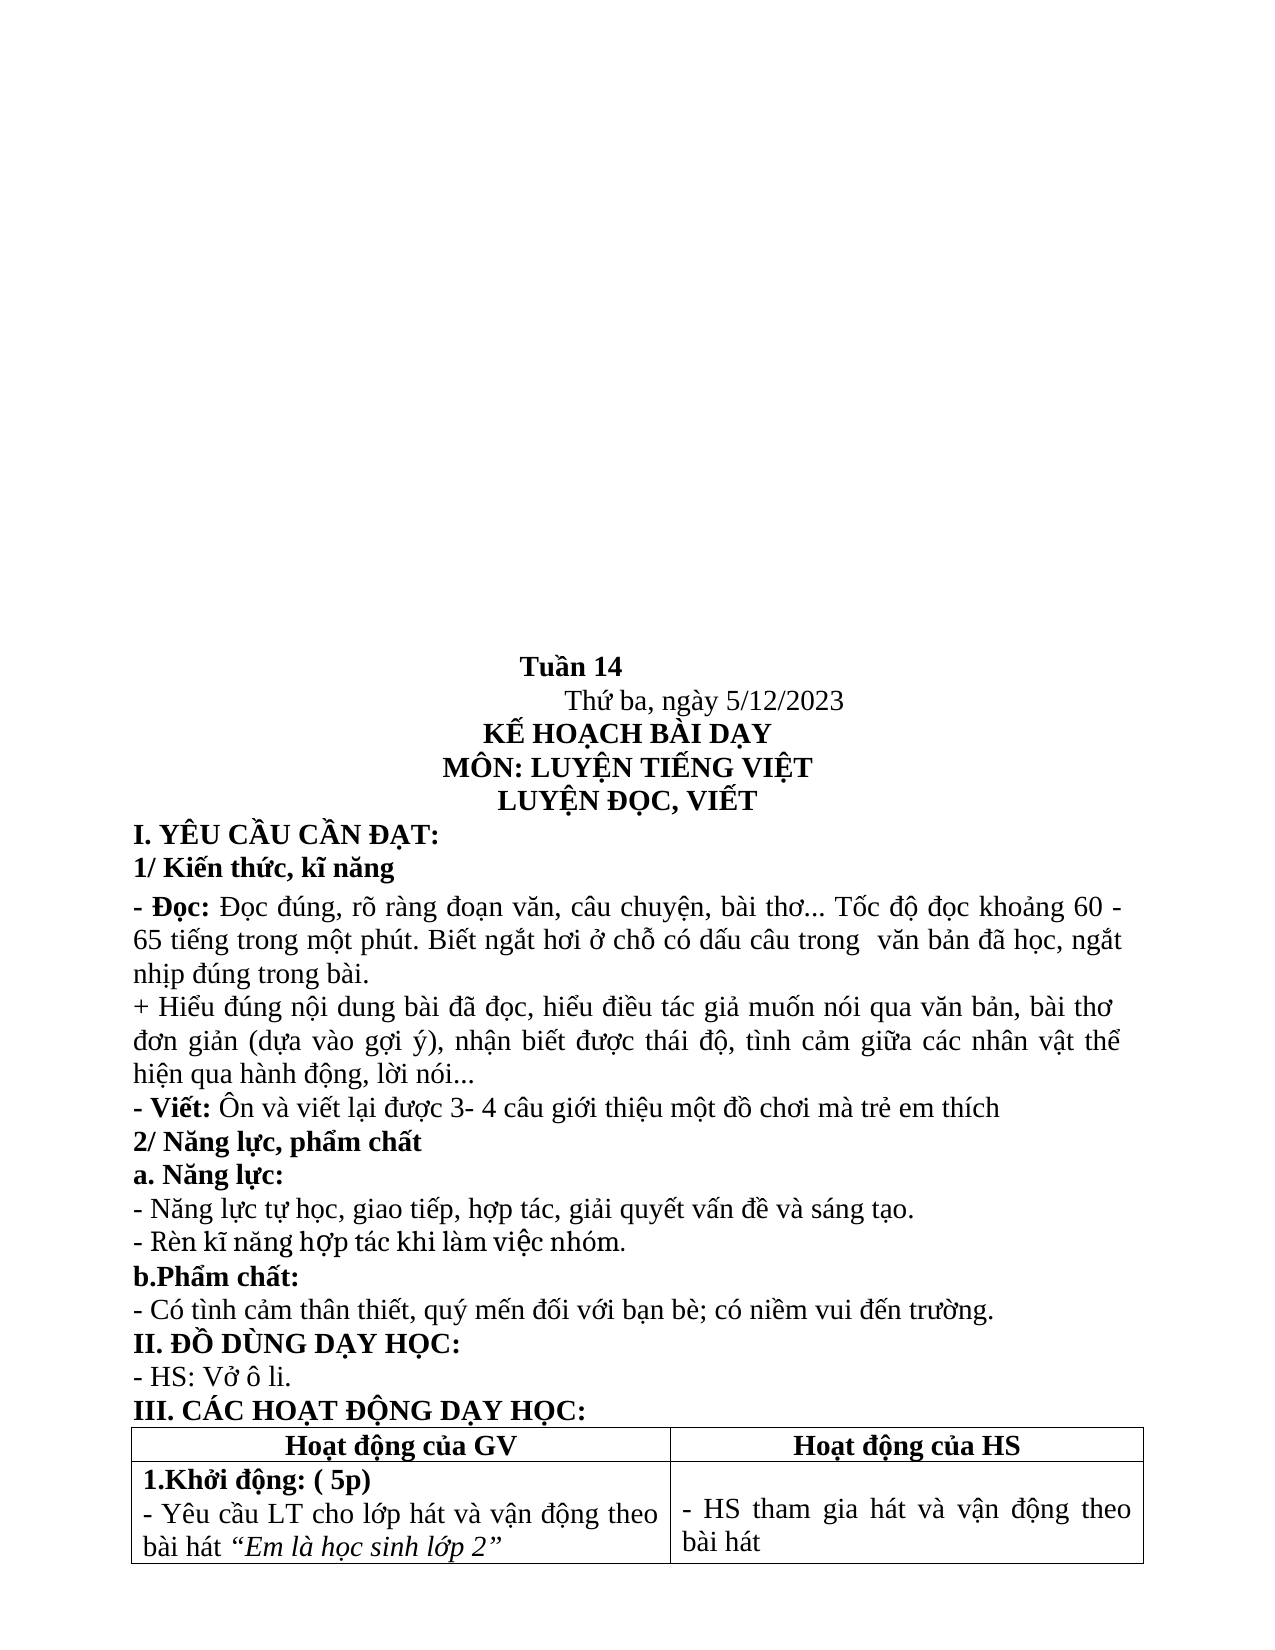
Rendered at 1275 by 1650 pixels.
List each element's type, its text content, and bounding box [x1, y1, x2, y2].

text - Có tình cảm thân thiết, quý mến đối với bạn bè; có niềm vui đến trường. [133, 1292, 1122, 1326]
text - HS: Vở ô li. [133, 1359, 1122, 1393]
text a. Năng lực: [133, 1157, 1122, 1191]
text - Năng lực tự học, giao tiếp, hợp tác, giải quyết vấn đề và sáng tạo. [133, 1191, 1122, 1224]
text MÔN: LUYỆN TIẾNG VIỆT [133, 750, 1122, 783]
text Tuần 14 [133, 649, 1122, 683]
text - Rèn kĩ năng hợp tác khi làm việc nhóm. [133, 1224, 1122, 1259]
text - Đọc: Đọc đúng, rõ ràng đoạn văn, câu chuyện, bài thơ... Tốc độ đọc khoảng 60 - 65 tiếng trong một phút. Biết ngắt hơi ở chỗ có dấu câu trong văn bản đã học, ngắt nhịp đúng trong bài. [133, 889, 1122, 989]
text II. ĐỒ DÙNG DẠY HỌC: [133, 1326, 1122, 1359]
text 1/ Kiến thức, kĩ năng [133, 850, 1122, 884]
text LUYỆN ĐỌC, VIẾT [133, 783, 1122, 817]
text + Hiểu đúng nội dung bài đã đọc, hiểu điều tác giả muốn nói qua văn bản, bài thơ đơn giản (dựa vào gợi ý), nhận biết được thái độ, tình cảm giữa các nhân vật thể hiện qua hành động, lời nói... [133, 989, 1122, 1090]
table_header Hoạt động của GV [132, 1428, 670, 1461]
text - Viết: Ôn và viết lại được 3- 4 câu giới thiệu một đồ chơi mà trẻ em thích [133, 1090, 1122, 1124]
table_header Hoạt động của HS [671, 1428, 1143, 1461]
text b.Phẩm chất: [133, 1259, 1122, 1292]
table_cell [132, 1462, 670, 1563]
text KẾ HOẠCH BÀI DẠY [133, 716, 1122, 750]
text III. CÁC HOẠT ĐỘNG DẠY HỌC: [133, 1393, 1122, 1427]
text 2/ Năng lực, phẩm chất [133, 1124, 1122, 1157]
text Thứ ba, ngày 5/12/2023 [133, 683, 1122, 716]
text I. YÊU CẦU CẦN ĐẠT: [133, 817, 1122, 850]
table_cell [671, 1462, 1143, 1563]
